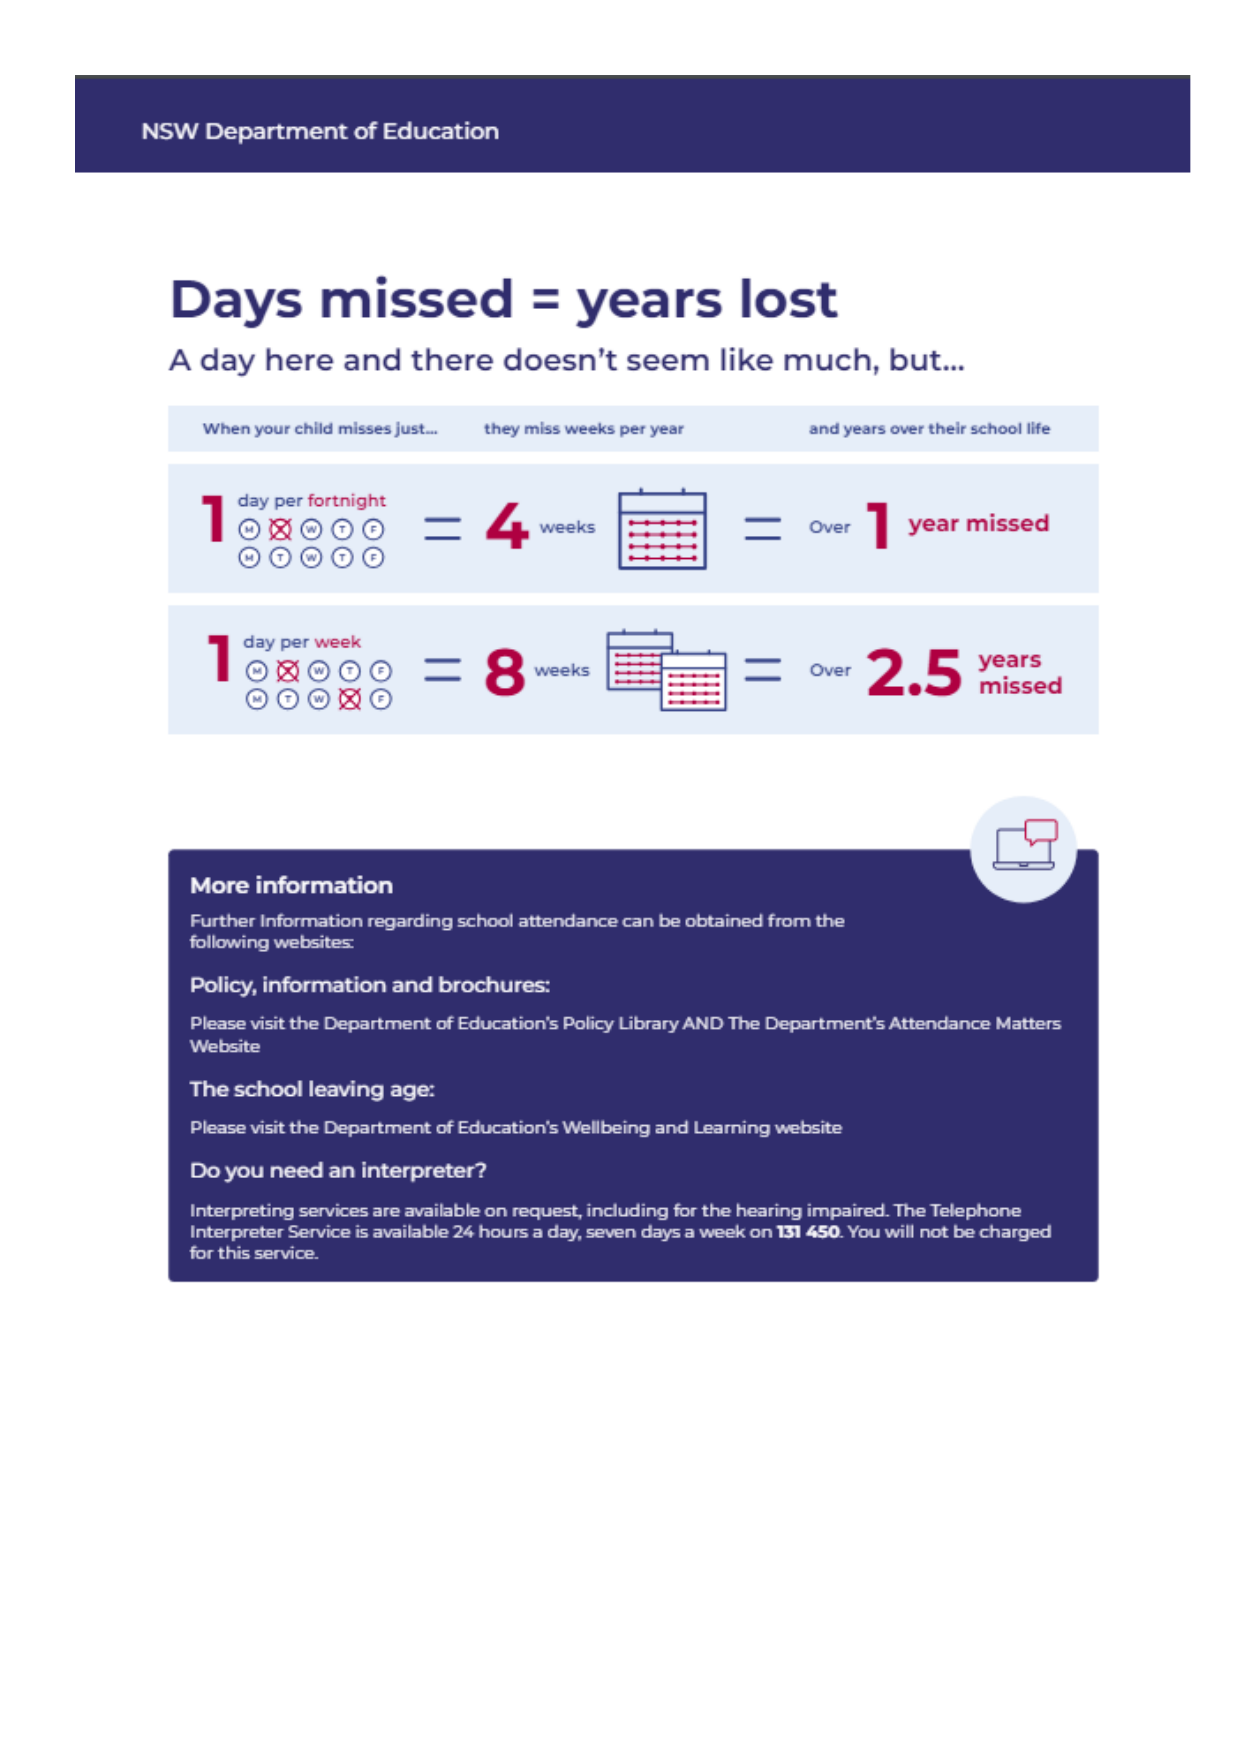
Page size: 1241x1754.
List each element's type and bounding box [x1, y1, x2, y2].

picture [75, 75, 1191, 1473]
